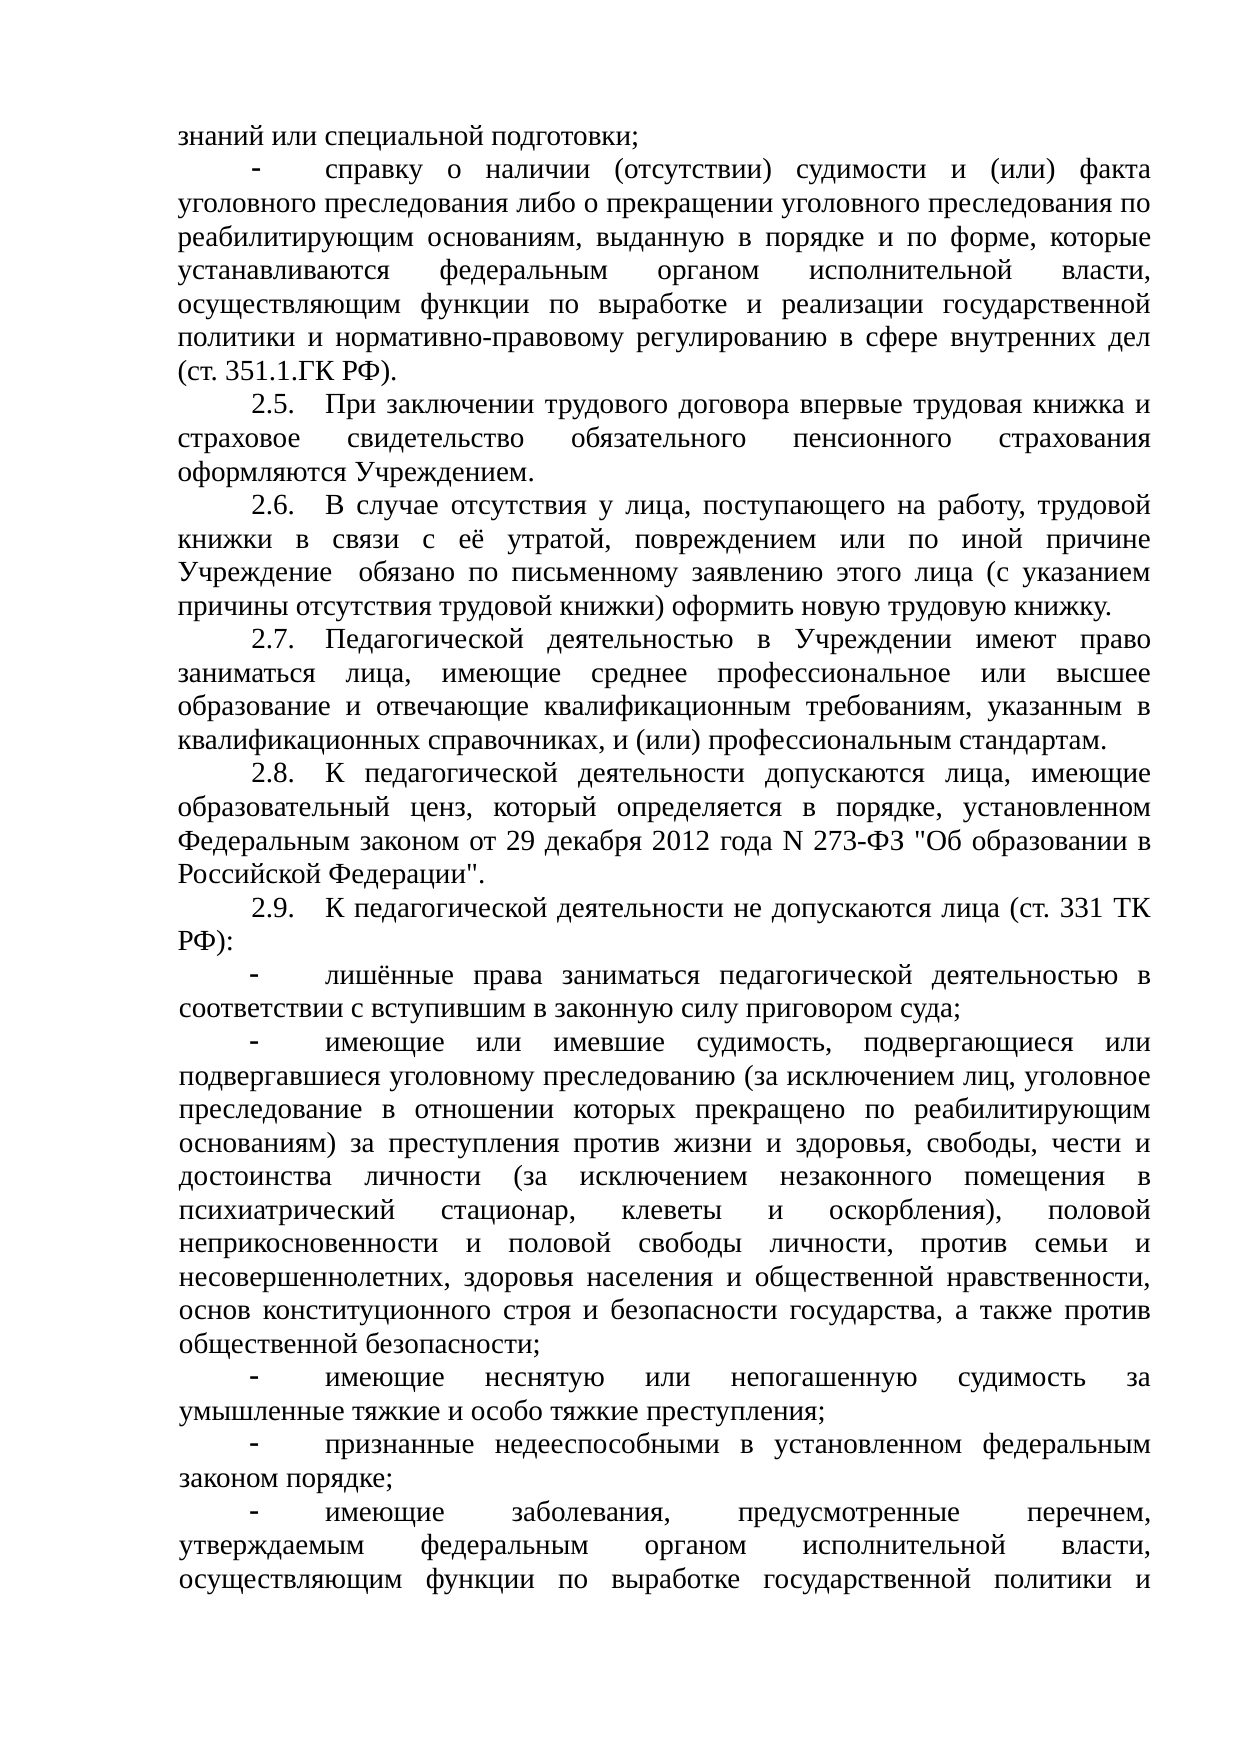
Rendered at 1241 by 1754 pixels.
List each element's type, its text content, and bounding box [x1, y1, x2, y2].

list признанные недееспособными в установленном федеральным законом порядке; [179, 1427, 1152, 1494]
list Педагогической деятельностью в Учреждении имеют право заниматься лица, имеющие среднее профессиональное или высшее образование и отвечающие квалификационным требованиям, указанным в квалификационных справочниках, и (или) профессиональным стандартам. [177, 621, 1152, 756]
list лишённые права заниматься педагогической деятельностью в соответствии с вступившим в законную силу приговором суда; [179, 957, 1152, 1024]
list К педагогической деятельности допускаются лица, имеющие образовательный ценз, который определяется в порядке, установленном Федеральным законом от 29 декабря 2012 года N 273-ФЗ "Об образовании в Российской Федерации". [177, 756, 1152, 890]
list имеющие или имевшие судимость, подвергающиеся или подвергавшиеся уголовному преследованию (за исключением лиц, уголовное преследование в отношении которых прекращено по реабилитирующим основаниям) за преступления против жизни и здоровья, свободы, чести и достоинства личности (за исключением незаконного помещения в психиатрический стационар, клеветы и оскорбления), половой неприкосновенности и половой свободы личности, против семьи и несовершеннолетних, здоровья населения и общественной нравственности, основ конституционного строя и безопасности государства, а также против общественной безопасности; [179, 1024, 1152, 1359]
list При заключении трудового договора впервые трудовая книжка и страховое свидетельство обязательного пенсионного страхования оформляются Учреждением. [177, 387, 1152, 487]
list справку о наличии (отсутствии) судимости и (или) факта уголовного преследования либо о прекращении уголовного преследования по реабилитирующим основаниям, выданную в порядке и по форме, которые устанавливаются федеральным органом исполнительной власти, осуществляющим функции по выработке и реализации государственной политики и нормативно-правовому регулированию в сфере внутренних дел (ст. 351.1.ГК РФ). [177, 152, 1152, 387]
list К педагогической деятельности не допускаются лица (ст. 331 ТК РФ): [177, 890, 1152, 957]
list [179, 1494, 1152, 1594]
list имеющие неснятую или непогашенную судимость за умышленные тяжкие и особо тяжкие преступления; [179, 1359, 1152, 1427]
list В случае отсутствия у лица, поступающего на работу, трудовой книжки в связи с её утратой, повреждением или по иной причине Учреждение обязано по письменному заявлению этого лица (с указанием причины отсутствия трудовой книжки) оформить новую трудовую книжку. [177, 487, 1152, 621]
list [177, 118, 1152, 152]
